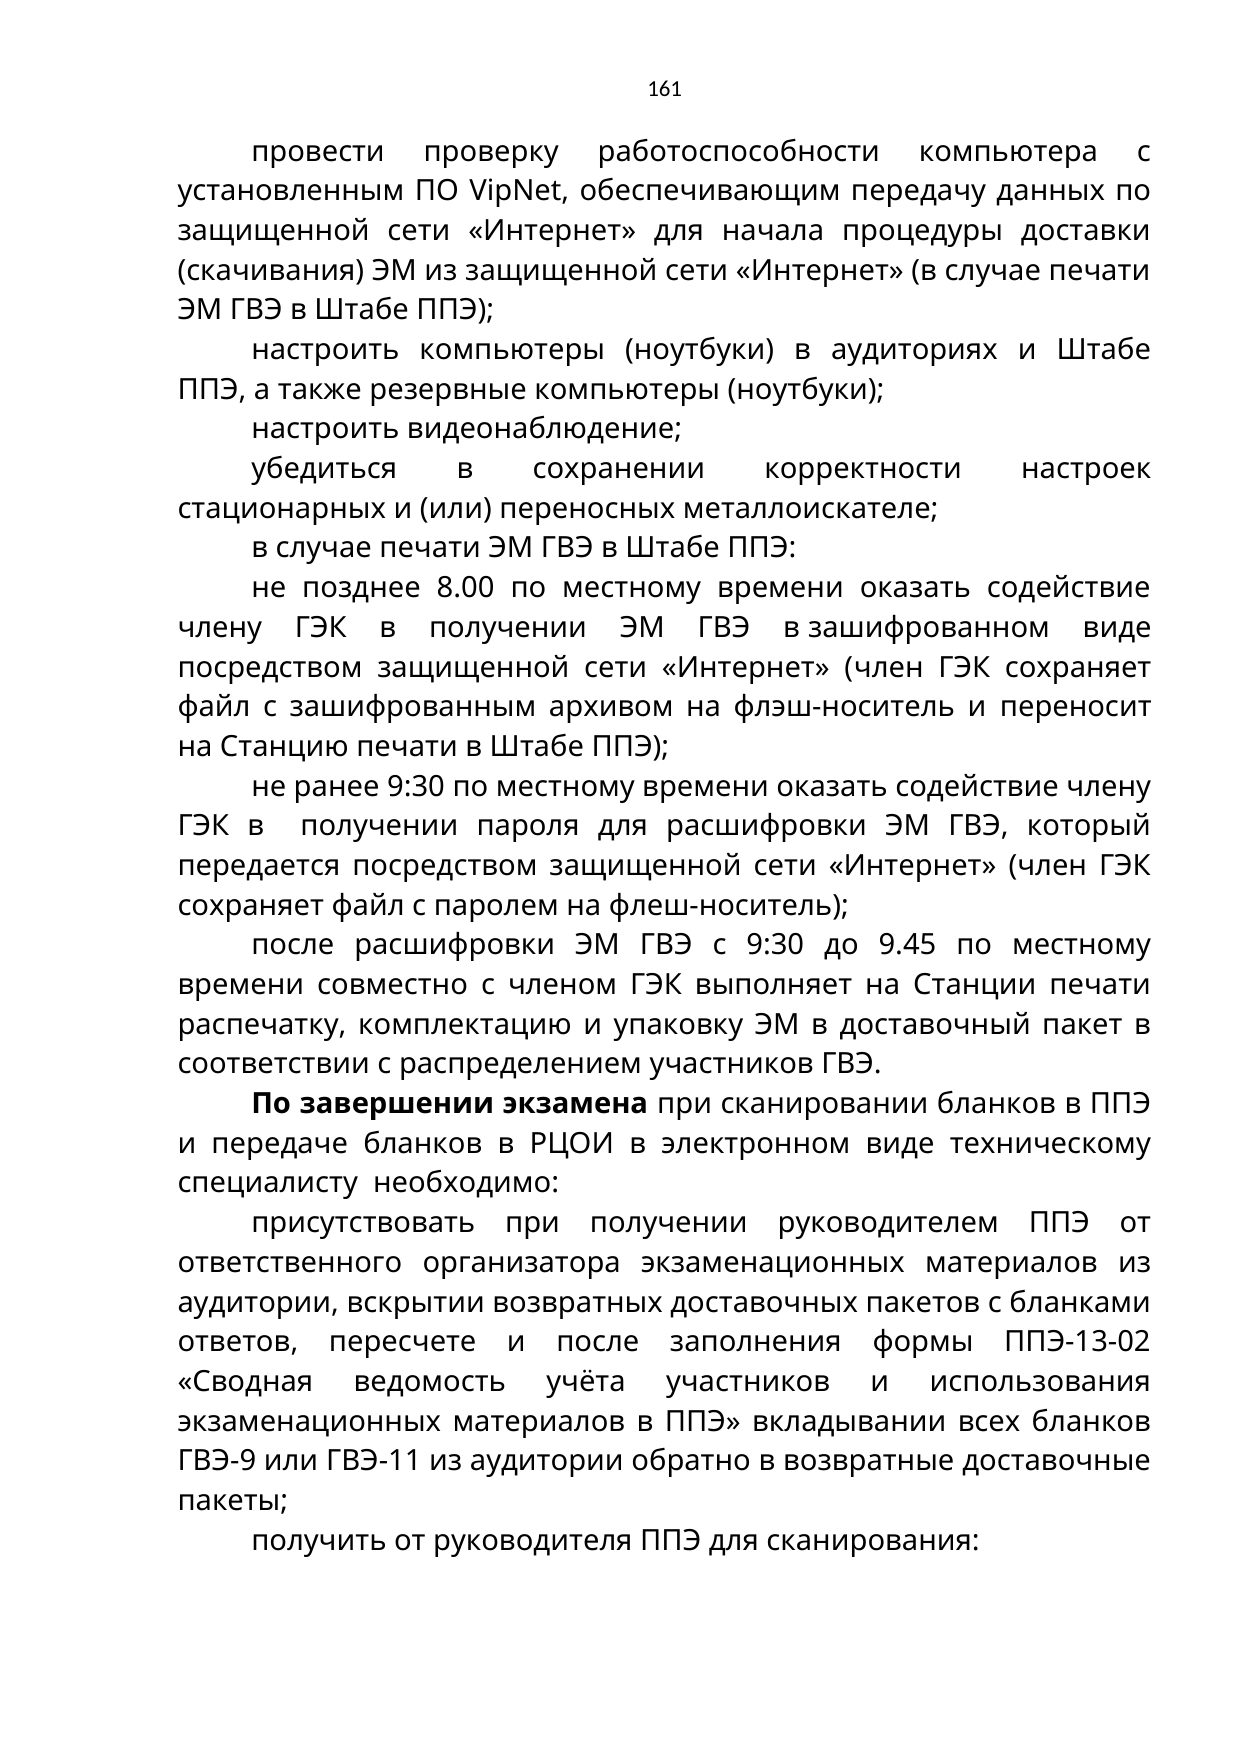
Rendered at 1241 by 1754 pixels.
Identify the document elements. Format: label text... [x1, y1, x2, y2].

text присутствовать при получении руководителем ППЭ от ответственного организатора экзаменационных материалов из аудитории, вскрытии возвратных доставочных пакетов с бланками ответов, пересчете и после заполнения формы ППЭ-13-02 «Сводная ведомость учёта участников и использования экзаменационных материалов в ППЭ» вкладывании всех бланков ГВЭ-9 или ГВЭ-11 из аудитории обратно в возвратные доставочные пакеты; [177, 1201, 1152, 1519]
text не позднее 8.00 по местному времени оказать содействие члену ГЭК в получении ЭМ ГВЭ в зашифрованном виде посредством защищенной сети «Интернет» (член ГЭК сохраняет файл с зашифрованным архивом на флэш-носитель и переносит на Станцию печати в Штабе ППЭ); [177, 566, 1152, 765]
text после расшифровки ЭМ ГВЭ с 9:30 до 9.45 по местному времени совместно с членом ГЭК выполняет на Станции печати распечатку, комплектацию и упаковку ЭМ в доставочный пакет в соответствии с распределением участников ГВЭ. [177, 924, 1152, 1082]
text провести проверку работоспособности компьютера с установленным ПО VipNet, обеспечивающим передачу данных по защищенной сети «Интернет» для начала процедуры доставки (скачивания) ЭМ из защищенной сети «Интернет» (в случае печати ЭМ ГВЭ в Штабе ППЭ); [177, 130, 1152, 328]
text не ранее 9:30 по местному времени оказать содействие члену ГЭК в получении пароля для расшифровки ЭМ ГВЭ, который передается посредством защищенной сети «Интернет» (член ГЭК сохраняет файл с паролем на флеш-носитель); [177, 765, 1152, 924]
text убедиться в сохранении корректности настроек стационарных и (или) переносных металлоискателе; [177, 447, 1152, 527]
text По завершении экзамена при сканировании бланков в ППЭ и передаче бланков в РЦОИ в электронном виде техническому специалисту необходимо: [177, 1082, 1152, 1201]
text настроить компьютеры (ноутбуки) в аудиториях и Штабе ППЭ, а также резервные компьютеры (ноутбуки); [177, 328, 1152, 408]
text получить от руководителя ППЭ для сканирования: [177, 1519, 1152, 1559]
text в случае печати ЭМ ГВЭ в Штабе ППЭ: [177, 527, 1152, 566]
text настроить видеонаблюдение; [177, 408, 1152, 447]
